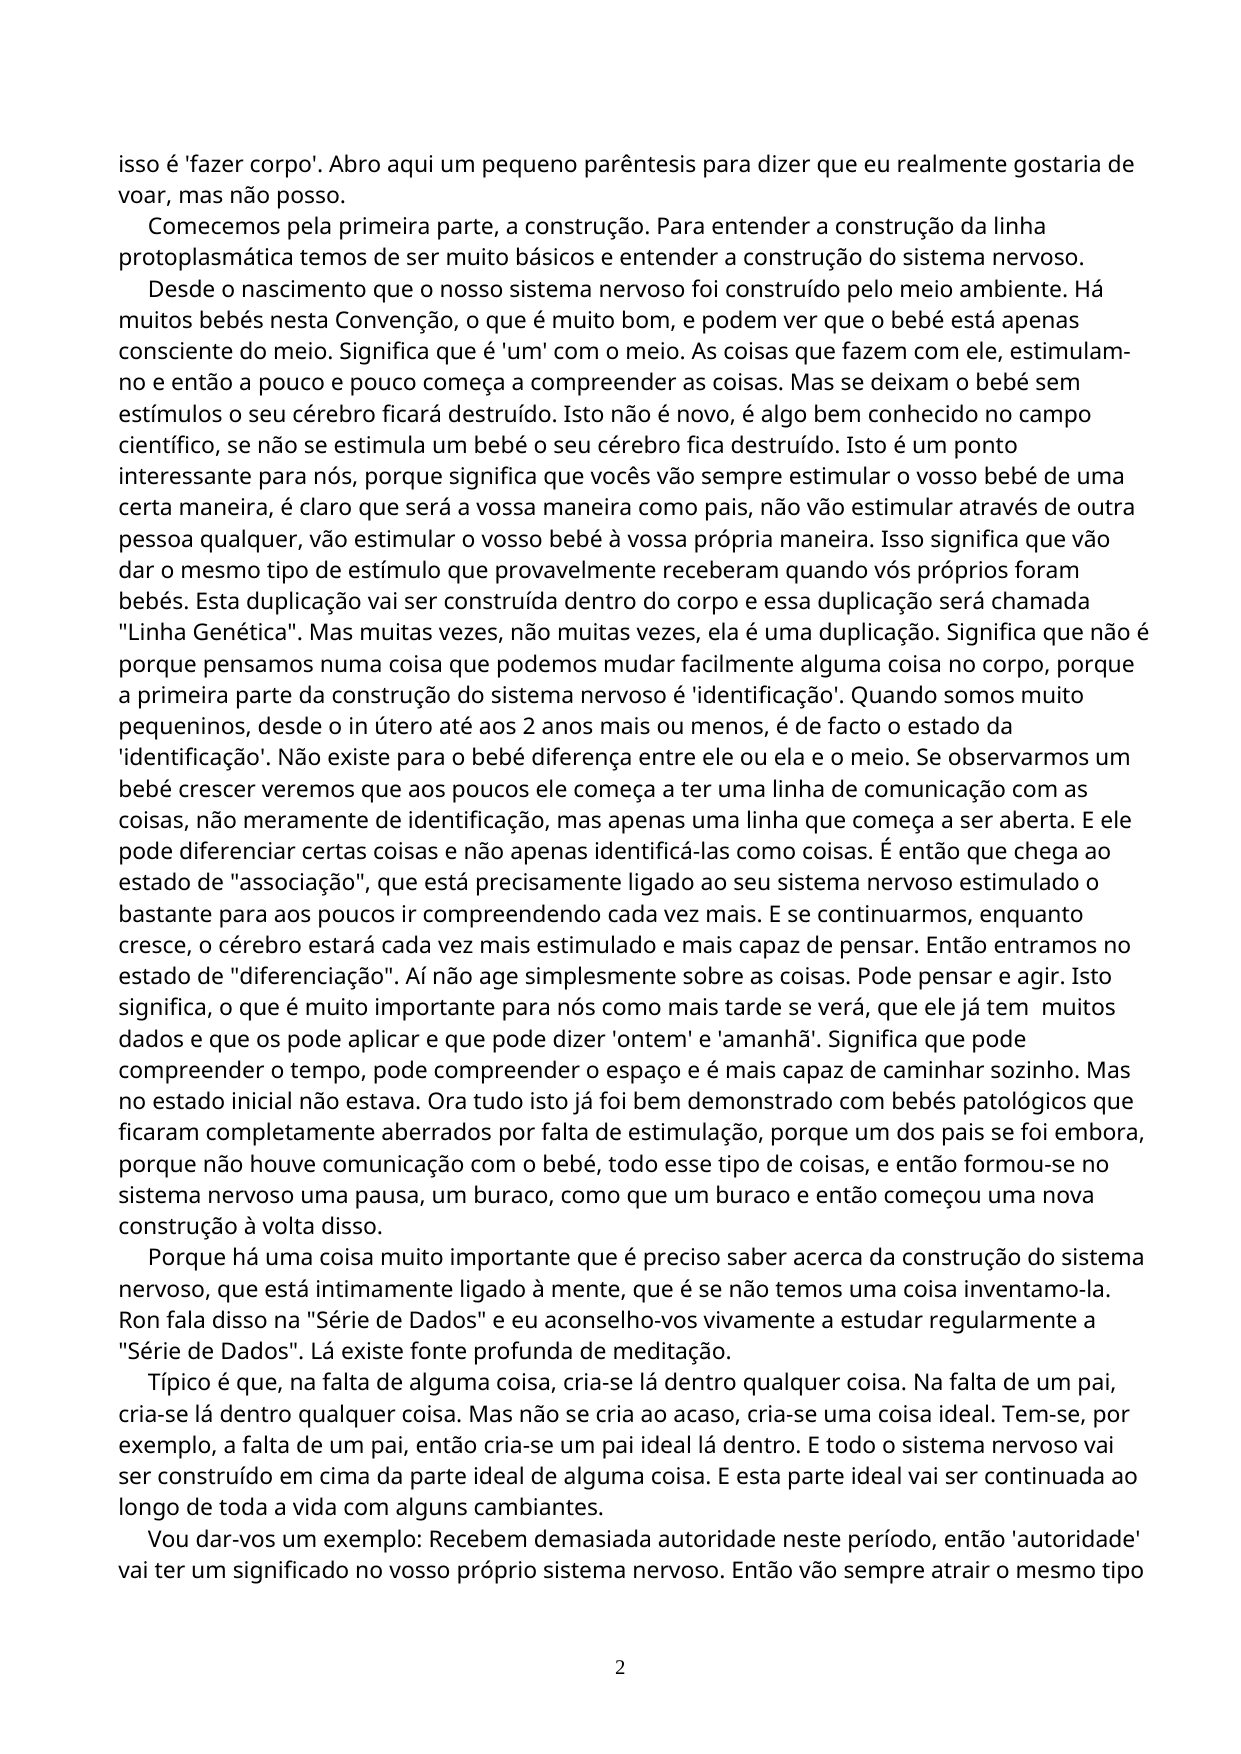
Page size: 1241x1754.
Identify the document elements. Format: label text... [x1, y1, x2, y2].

text Comecemos pela primeira parte, a construção. Para entender a construção da linha protoplasmática temos de ser muito básicos e entender a construção do sistema nervoso. [118, 210, 1152, 273]
text Porque há uma coisa muito importante que é preciso saber acerca da construção do sistema nervoso, que está intimamente ligado à mente, que é se não temos uma coisa inventamo-la. Ron fala disso na "Série de Dados" e eu aconselho-vos vivamente a estudar regularmente a "Série de Dados". Lá existe fonte profunda de meditação. [118, 1241, 1152, 1366]
text Típico é que, na falta de alguma coisa, cria-se lá dentro qualquer coisa. Na falta de um pai, cria-se lá dentro qualquer coisa. Mas não se cria ao acaso, cria-se uma coisa ideal. Tem-se, por exemplo, a falta de um pai, então cria-se um pai ideal lá dentro. E todo o sistema nervoso vai ser construído em cima da parte ideal de alguma coisa. E esta parte ideal vai ser continuada ao longo de toda a vida com alguns cambiantes. [118, 1366, 1152, 1523]
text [118, 1523, 1152, 1585]
text Desde o nascimento que o nosso sistema nervoso foi construído pelo meio ambiente. Há muitos bebés nesta Convenção, o que é muito bom, e podem ver que o bebé está apenas consciente do meio. Significa que é 'um' com o meio. As coisas que fazem com ele, estimulam-no e então a pouco e pouco começa a compreender as coisas. Mas se deixam o bebé sem estímulos o seu cérebro ficará destruído. Isto não é novo, é algo bem conhecido no campo científico, se não se estimula um bebé o seu cérebro fica destruído. Isto é um ponto interessante para nós, porque significa que vocês vão sempre estimular o vosso bebé de uma certa maneira, é claro que será a vossa maneira como pais, não vão estimular através de outra pessoa qualquer, vão estimular o vosso bebé à vossa própria maneira. Isso significa que vão dar o mesmo tipo de estímulo que provavelmente receberam quando vós próprios foram bebés. Esta duplicação vai ser construída dentro do corpo e essa duplicação será chamada "Linha Genética". Mas muitas vezes, não muitas vezes, ela é uma duplicação. Significa que não é porque pensamos numa coisa que podemos mudar facilmente alguma coisa no corpo, porque a primeira parte da construção do sistema nervoso é 'identificação'. Quando somos muito pequeninos, desde o in útero até aos 2 anos mais ou menos, é de facto o estado da 'identificação'. Não existe para o bebé diferença entre ele ou ela e o meio. Se observarmos um bebé crescer veremos que aos poucos ele começa a ter uma linha de comunicação com as coisas, não meramente de identificação, mas apenas uma linha que começa a ser aberta. E ele pode diferenciar certas coisas e não apenas identificá-las como coisas. É então que chega ao estado de "associação", que está precisamente ligado ao seu sistema nervoso estimulado o bastante para aos poucos ir compreendendo cada vez mais. E se continuarmos, enquanto cresce, o cérebro estará cada vez mais estimulado e mais capaz de pensar. Então entramos no estado de "diferenciação". Aí não age simplesmente sobre as coisas. Pode pensar e agir. Isto significa, o que é muito importante para nós como mais tarde se verá, que ele já tem muitos dados e que os pode aplicar e que pode dizer 'ontem' e 'amanhã'. Significa que pode compreender o tempo, pode compreender o espaço e é mais capaz de caminhar sozinho. Mas no estado inicial não estava. Ora tudo isto já foi bem demonstrado com bebés patológicos que ficaram completamente aberrados por falta de estimulação, porque um dos pais se foi embora, porque não houve comunicação com o bebé, todo esse tipo de coisas, e então formou-se no sistema nervoso uma pausa, um buraco, como que um buraco e então começou uma nova construção à volta disso. [118, 273, 1152, 1241]
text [118, 148, 1152, 210]
